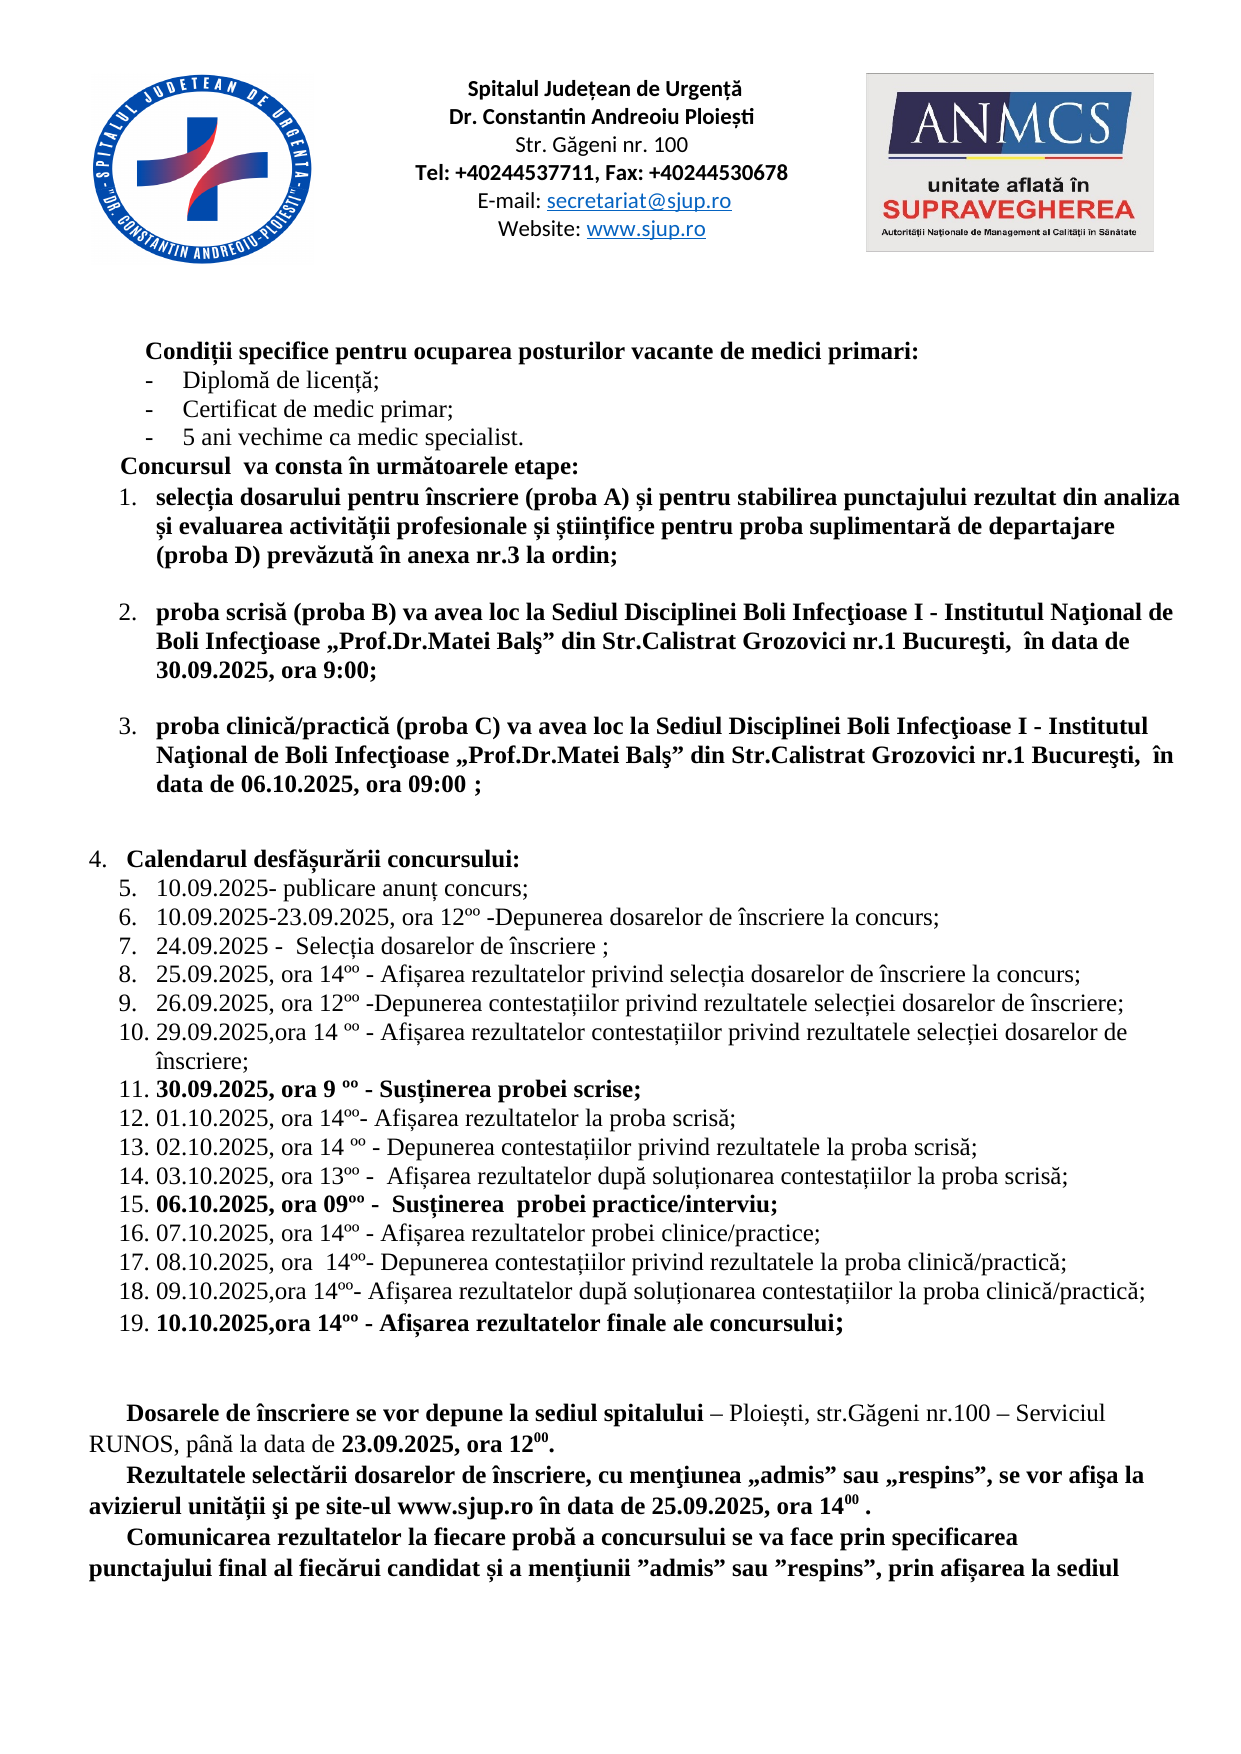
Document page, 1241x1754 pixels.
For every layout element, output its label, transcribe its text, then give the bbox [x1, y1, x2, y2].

list Certificat de medic primar; [145, 394, 1181, 422]
list 03.10.2025, ora 13ºº - Afișarea rezultatelor după soluționarea contestațiilor la proba scrisă; [118, 1161, 1181, 1189]
text Rezultatele selectării dosarelor de înscriere, cu menţiunea „admis” sau „respins”, se vor afişa la avizierul unității şi pe site-ul www.sjup.ro în data de 25.09.2025, ora 1400 . [89, 1460, 1181, 1520]
picture [866, 73, 1154, 252]
list 26.09.2025, ora 12ºº -Depunerea contestațiilor privind rezultatele selecției dosarelor de înscriere; [118, 988, 1181, 1017]
list Calendarul desfășurării concursului: [89, 844, 1181, 873]
text Concursul va consta în următoarele etape: [89, 451, 1181, 480]
list 09.10.2025,ora 14ºº- Afișarea rezultatelor după soluționarea contestațiilor la proba clinică/practică; [118, 1276, 1181, 1304]
list 30.09.2025, ora 9 ºº - Susținerea probei scrise; [118, 1074, 1181, 1103]
list 29.09.2025,ora 14 ºº - Afișarea rezultatelor contestațiilor privind rezultatele selecției dosarelor de înscriere; [118, 1017, 1181, 1074]
list proba clinică/practică (proba C) va avea loc la Sediul Disciplinei Boli Infecţioase I - Institutul Naţional de Boli Infecţioase „Prof.Dr.Matei Balş” din Str.Calistrat Grozovici nr.1 Bucureşti, în data de 06.10.2025, ora 09:00 ; [118, 711, 1181, 798]
list Diplomă de licență; [145, 365, 1181, 394]
text Dosarele de înscriere se vor depune la sediul spitalului – Ploiești, str.Găgeni nr.100 – Serviciul RUNOS, până la data de 23.09.2025, ora 1200. [89, 1398, 1181, 1458]
list 5 ani vechime ca medic specialist. [145, 422, 1181, 451]
text Condiții specifice pentru ocuparea posturilor vacante de medici primari: [145, 336, 1181, 365]
list 10.09.2025-23.09.2025, ora 12ºº -Depunerea dosarelor de înscriere la concurs; [118, 902, 1181, 931]
list 08.10.2025, ora 14ºº- Depunerea contestațiilor privind rezultatele la proba clinică/practică; [118, 1247, 1181, 1276]
list 10.10.2025,ora 14ºº - Afișarea rezultatelor finale ale concursului; [118, 1304, 1181, 1338]
list 01.10.2025, ora 14ºº- Afișarea rezultatelor la proba scrisă; [118, 1103, 1181, 1132]
list 25.09.2025, ora 14ºº - Afișarea rezultatelor privind selecția dosarelor de înscriere la concurs; [118, 959, 1181, 988]
picture [90, 73, 314, 265]
list selecția dosarului pentru înscriere (proba A) și pentru stabilirea punctajului rezultat din analiza și evaluarea activității profesionale și științifice pentru proba suplimentară de departajare (proba D) prevăzută în anexa nr.3 la ordin; [118, 482, 1181, 568]
list 07.10.2025, ora 14ºº - Afișarea rezultatelor probei clinice/practice; [118, 1218, 1181, 1247]
list 10.09.2025- publicare anunț concurs; [118, 873, 1181, 902]
list 02.10.2025, ora 14 ºº - Depunerea contestațiilor privind rezultatele la proba scrisă; [118, 1132, 1181, 1161]
list 24.09.2025 - Selecția dosarelor de înscriere ; [118, 931, 1181, 959]
list proba scrisă (proba B) va avea loc la Sediul Disciplinei Boli Infecţioase I - Institutul Naţional de Boli Infecţioase „Prof.Dr.Matei Balş” din Str.Calistrat Grozovici nr.1 Bucureşti, în data de 30.09.2025, ora 9:00; [118, 597, 1181, 683]
list 06.10.2025, ora 09ºº - Susținerea probei practice/interviu; [118, 1189, 1181, 1218]
